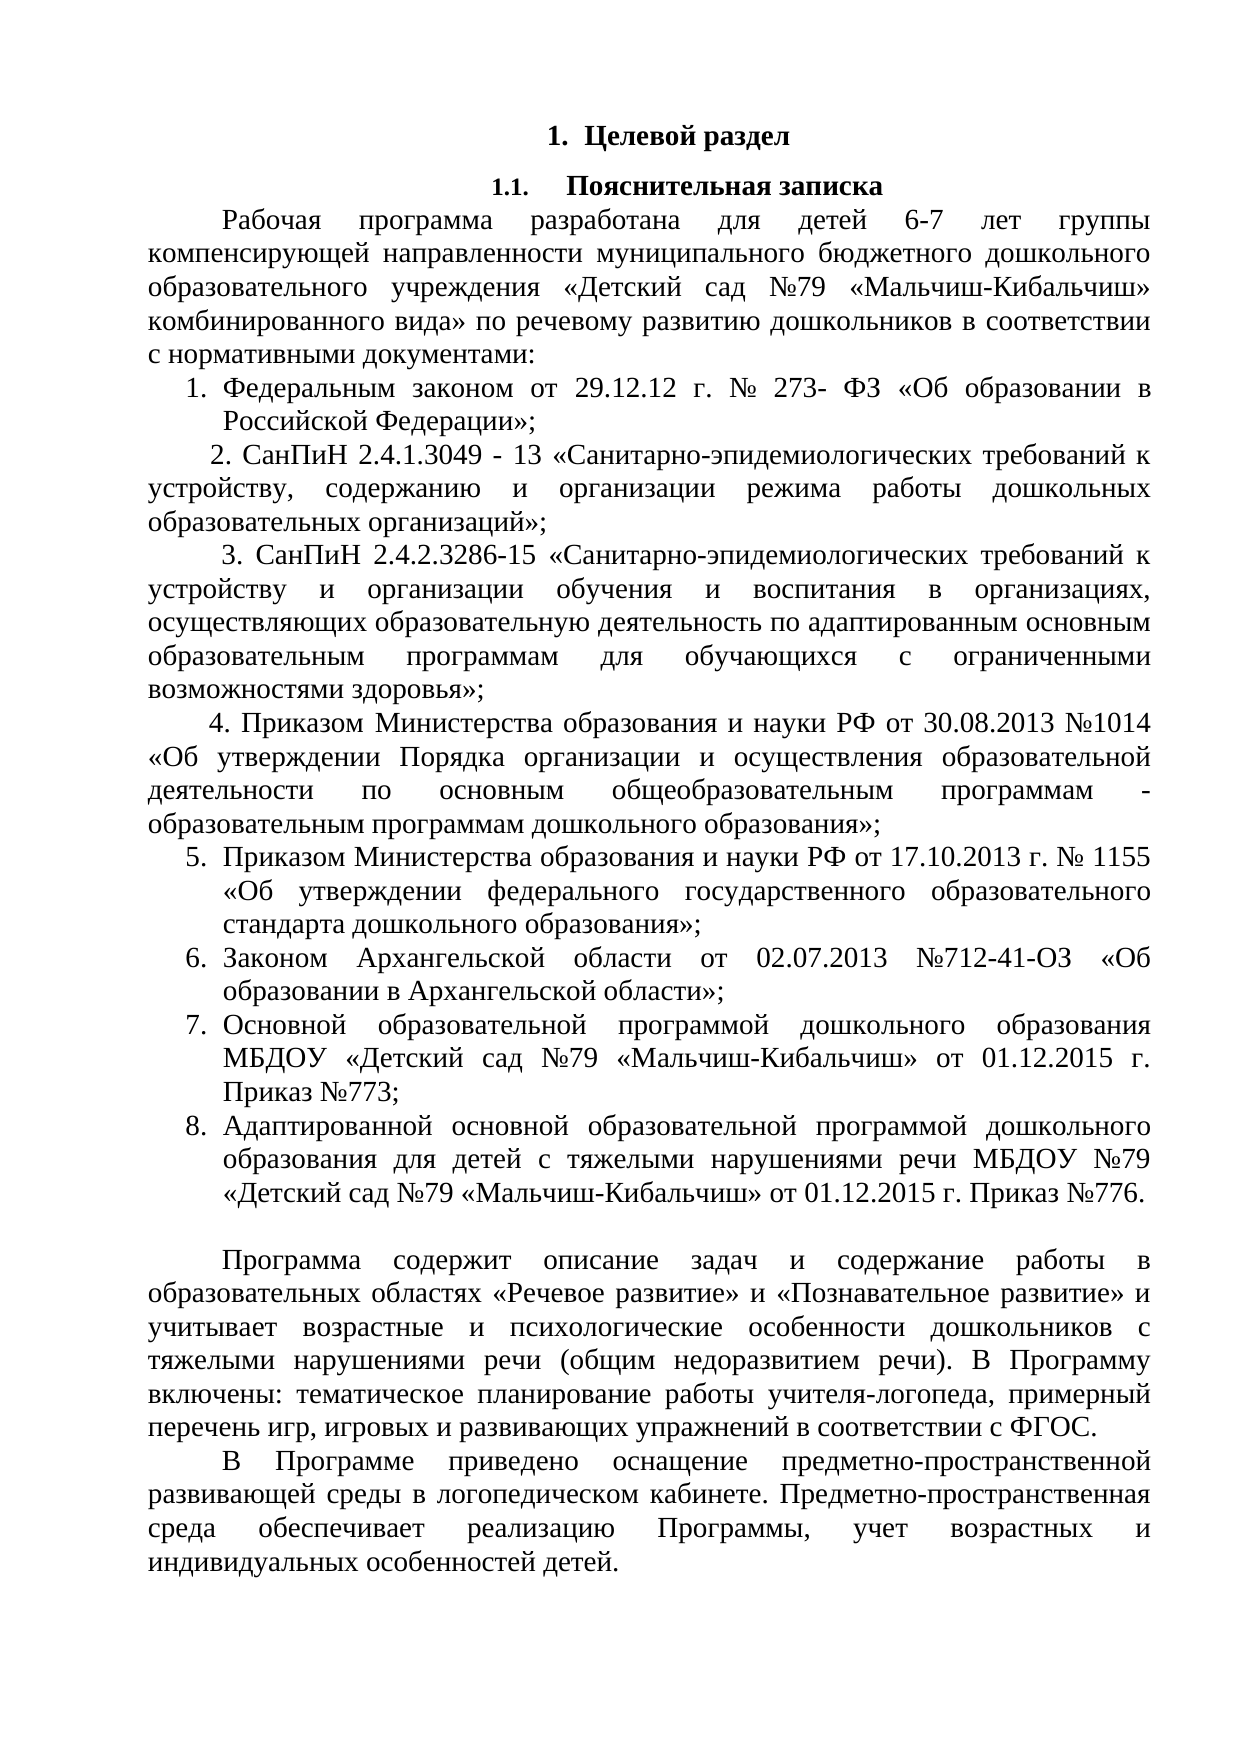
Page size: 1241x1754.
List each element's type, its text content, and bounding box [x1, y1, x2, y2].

list Федеральным законом от 29.12.12 г. № 273- ФЗ «Об образовании в Российской Федерации»; [185, 370, 1152, 437]
list Целевой раздел [185, 118, 1152, 152]
list Адаптированной основной образовательной программой дошкольного образования для детей с тяжелыми нарушениями речи МБДОУ №79 «Детский сад №79 «Мальчиш-Кибальчиш» от 01.12.2015 г. Приказ №776. [185, 1108, 1152, 1208]
text Рабочая программа разработана для детей 6-7 лет группы компенсирующей направленности муниципального бюджетного дошкольного образовательного учреждения «Детский сад №79 «Мальчиш-Кибальчиш» комбинированного вида» по речевому развитию дошкольников в соответствии с нормативными документами: [148, 202, 1152, 370]
list Приказом Министерства образования и науки РФ от 17.10.2013 г. № 1155 «Об утверждении федерального государственного образовательного стандарта дошкольного образования»; [185, 839, 1152, 940]
list Пояснительная записка [223, 168, 1152, 202]
text 4. Приказом Министерства образования и науки РФ от 30.08.2013 №1014 «Об утверждении Порядка организации и осуществления образовательной деятельности по основным общеобразовательным программам - образовательным программам дошкольного образования»; [148, 705, 1152, 839]
text Программа содержит описание задач и содержание работы в образовательных областях «Речевое развитие» и «Познавательное развитие» и учитывает возрастные и психологические особенности дошкольников с тяжелыми нарушениями речи (общим недоразвитием речи). В Программу включены: тематическое планирование работы учителя-логопеда, примерный перечень игр, игровых и развивающих упражнений в соответствии с ФГОС. [148, 1242, 1152, 1443]
text В Программе приведено оснащение предметно-пространственной развивающей среды в логопедическом кабинете. Предметно-пространственная среда обеспечивает реализацию Программы, учет возрастных и индивидуальных особенностей детей. [148, 1443, 1152, 1577]
list Законом Архангельской области от 02.07.2013 №712-41-ОЗ «Об образовании в Архангельской области»; [185, 940, 1152, 1007]
list Основной образовательной программой дошкольного образования МБДОУ «Детский сад №79 «Мальчиш-Кибальчиш» от 01.12.2015 г. Приказ №773; [185, 1007, 1152, 1108]
text 3. СанПиН 2.4.2.3286-15 «Санитарно-эпидемиологических требований к устройству и организации обучения и воспитания в организациях, осуществляющих образовательную деятельность по адаптированным основным образовательным программам для обучающихся с ограниченными возможностями здоровья»; [148, 537, 1152, 705]
list 2. СанПиН 2.4.1.3049 - 13 «Санитарно-эпидемиологических требований к устройству, содержанию и организации режима работы дошкольных образовательных организаций»; [148, 437, 1152, 537]
